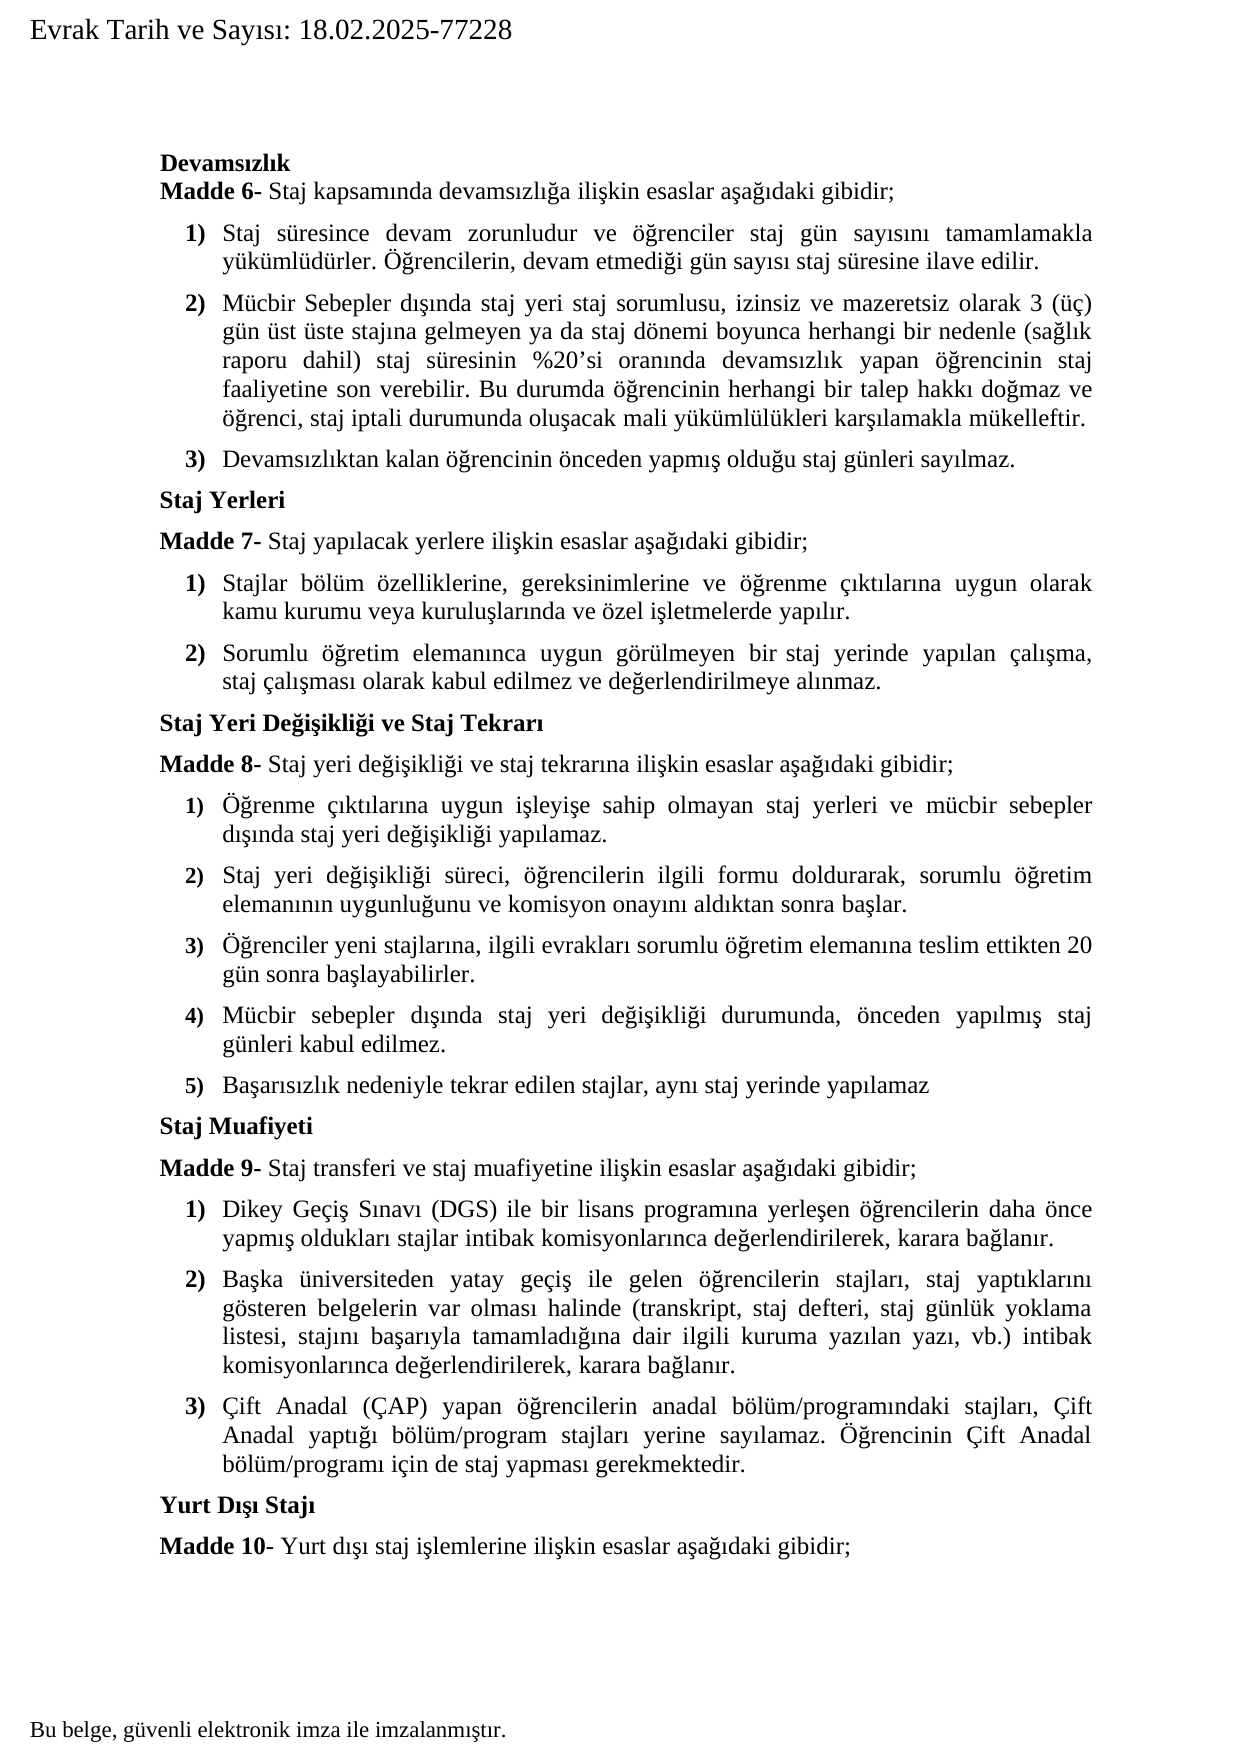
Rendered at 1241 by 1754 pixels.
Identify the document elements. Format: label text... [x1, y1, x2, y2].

list Stajlar bölüm özelliklerine, gereksinimlerine ve öğrenme çıktılarına uygun olarak kamu kurumu veya kuruluşlarında ve özel işletmelerde yapılır. [185, 568, 1093, 625]
text Madde 7- Staj yapılacak yerlere ilişkin esaslar aşağıdaki gibidir; [159, 526, 1093, 555]
text Madde 8- Staj yeri değişikliği ve staj tekrarına ilişkin esaslar aşağıdaki gibidir; [159, 749, 1093, 778]
text Madde 9- Staj transferi ve staj muafiyetine ilişkin esaslar aşağıdaki gibidir; [159, 1153, 1093, 1181]
list Öğrenme çıktılarına uygun işleyişe sahip olmayan staj yerleri ve mücbir sebepler dışında staj yeri değişikliği yapılamaz. [185, 790, 1093, 848]
list Mücbir sebepler dışında staj yeri değişikliği durumunda, önceden yapılmış staj günleri kabul edilmez. [185, 1000, 1093, 1058]
subtitle Staj Muafiyeti [159, 1111, 1093, 1140]
text Madde 6- Staj kapsamında devamsızlığa ilişkin esaslar aşağıdaki gibidir; [160, 176, 1093, 205]
subtitle Staj Yeri Değişikliği ve Staj Tekrarı [159, 708, 1093, 736]
subtitle Yurt Dışı Stajı [159, 1490, 1093, 1519]
list Sorumlu öğretim elemanınca uygun görülmeyen bir staj yerinde yapılan çalışma, staj çalışması olarak kabul edilmez ve değerlendirilmeye alınmaz. [185, 638, 1093, 695]
list Başarısızlık nedeniyle tekrar edilen stajlar, aynı staj yerinde yapılamaz [185, 1070, 1093, 1099]
list Başka üniversiteden yatay geçiş ile gelen öğrencilerin stajları, staj yaptıklarını gösteren belgelerin var olması halinde (transkript, staj defteri, staj günlük yoklama listesi, stajını başarıyla tamamladığına dair ilgili kuruma yazılan yazı, vb.) intibak komisyonlarınca değerlendirilerek, karara bağlanır. [185, 1264, 1093, 1379]
list Çift Anadal (ÇAP) yapan öğrencilerin anadal bölüm/programındaki stajları, Çift Anadal yaptığı bölüm/program stajları yerine sayılamaz. Öğrencinin Çift Anadal bölüm/programı için de staj yapması gerekmektedir. [185, 1391, 1093, 1478]
list Öğrenciler yeni stajlarına, ilgili evrakları sorumlu öğretim elemanına teslim ettikten 20 gün sonra başlayabilirler. [185, 930, 1093, 988]
subtitle Staj Yerleri [159, 485, 1093, 514]
list Dikey Geçiş Sınavı (DGS) ile bir lisans programına yerleşen öğrencilerin daha önce yapmış oldukları stajlar intibak komisyonlarınca değerlendirilerek, karara bağlanır. [185, 1194, 1093, 1251]
subtitle Devamsızlık [160, 148, 1093, 176]
list Staj yeri değişikliği süreci, öğrencilerin ilgili formu doldurarak, sorumlu öğretim elemanının uygunluğunu ve komisyon onayını aldıktan sonra başlar. [185, 860, 1093, 918]
text Madde 10- Yurt dışı staj işlemlerine ilişkin esaslar aşağıdaki gibidir; [159, 1531, 1093, 1560]
list Mücbir Sebepler dışında staj yeri staj sorumlusu, izinsiz ve mazeretsiz olarak 3 (üç) gün üst üste stajına gelmeyen ya da staj dönemi boyunca herhangi bir nedenle (sağlık raporu dahil) staj süresinin %20’si oranında devamsızlık yapan öğrencinin staj faaliyetine son verebilir. Bu durumda öğrencinin herhangi bir talep hakkı doğmaz ve öğrenci, staj iptali durumunda oluşacak mali yükümlülükleri karşılamakla mükelleftir. [185, 288, 1093, 431]
list Devamsızlıktan kalan öğrencinin önceden yapmış olduğu staj günleri sayılmaz. [185, 444, 1093, 473]
list Staj süresince devam zorunludur ve öğrenciler staj gün sayısını tamamlamakla yükümlüdürler. Öğrencilerin, devam etmediği gün sayısı staj süresine ilave edilir. [185, 218, 1093, 275]
